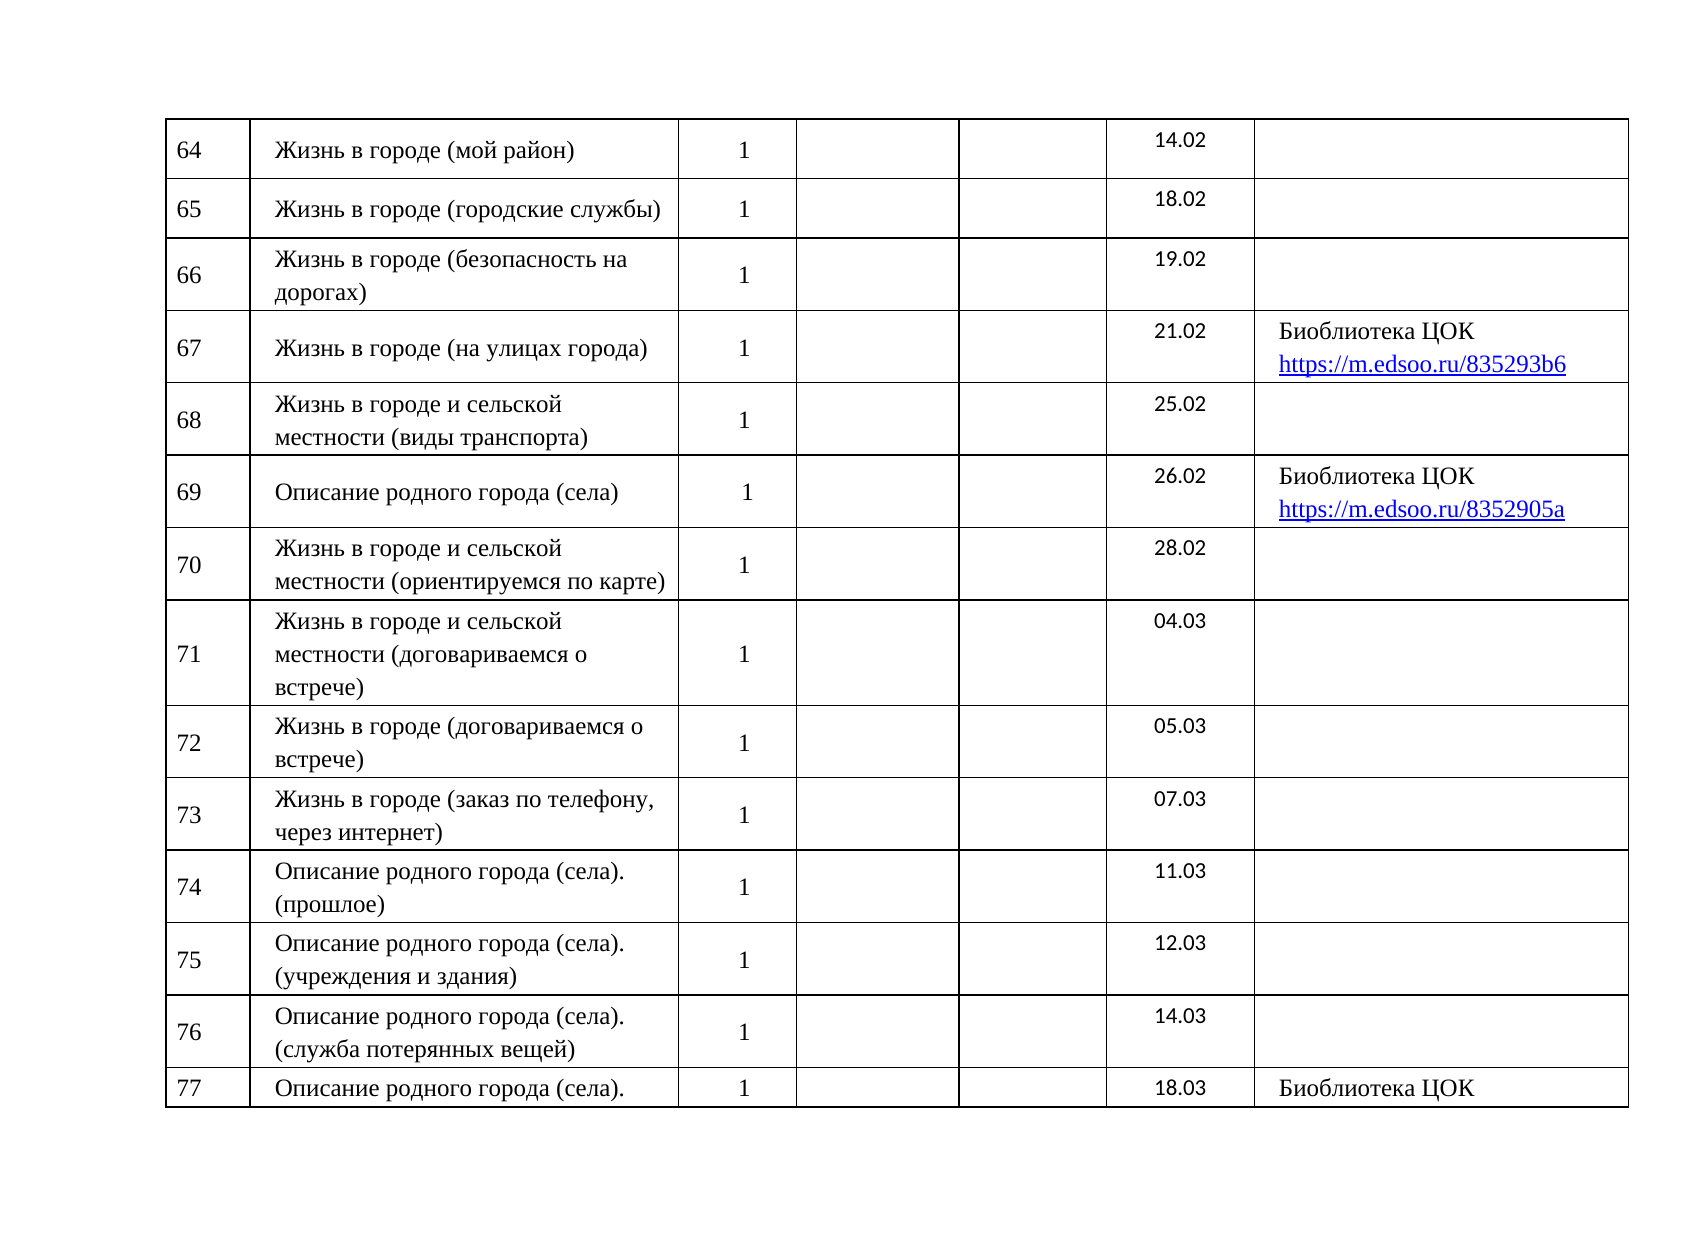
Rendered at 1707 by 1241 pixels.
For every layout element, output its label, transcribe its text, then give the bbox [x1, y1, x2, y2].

table_cell 70 [167, 528, 249, 599]
table_cell [797, 851, 958, 922]
table_cell [1255, 851, 1628, 922]
table_cell [960, 601, 1106, 704]
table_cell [251, 1068, 678, 1106]
table_cell [1255, 179, 1628, 237]
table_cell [1255, 1068, 1628, 1106]
table_cell 25.02 [1107, 383, 1254, 454]
table_cell Описание родного города (села). (служба потерянных вещей) [251, 996, 678, 1066]
table_cell [797, 528, 958, 599]
table_cell 1 [679, 601, 796, 704]
table_cell [1255, 120, 1628, 178]
table_cell [1255, 996, 1628, 1066]
table_cell Описание родного города (села) [251, 456, 678, 527]
table_cell [797, 1068, 958, 1106]
table_cell [960, 923, 1106, 994]
table_cell [797, 311, 958, 382]
table_cell [960, 311, 1106, 382]
table_cell [797, 179, 958, 237]
table_cell Жизнь в городе (безопасность на дорогах) [251, 239, 678, 309]
table_cell [1255, 383, 1628, 454]
table_cell 73 [167, 778, 249, 849]
table_cell 66 [167, 239, 249, 309]
table_cell Жизнь в городе (на улицах города) [251, 311, 678, 382]
table_cell 1 [679, 239, 796, 309]
table_cell [797, 120, 958, 178]
table_cell 05.03 [1107, 706, 1254, 777]
table_cell 74 [167, 851, 249, 922]
table_cell [797, 778, 958, 849]
table_cell [960, 120, 1106, 178]
table_cell [960, 778, 1106, 849]
table_cell [960, 239, 1106, 309]
table_cell 1 [679, 456, 796, 527]
table_cell 1 [679, 706, 796, 777]
table_cell [1255, 239, 1628, 309]
table_cell 11.03 [1107, 851, 1254, 922]
table_cell 12.03 [1107, 923, 1254, 994]
table_cell [797, 239, 958, 309]
table_cell [797, 601, 958, 704]
table_cell Жизнь в городе (заказ по телефону, через интернет) [251, 778, 678, 849]
table_cell 1 [679, 383, 796, 454]
table_cell [797, 456, 958, 527]
table_cell 1 [679, 923, 796, 994]
table_cell 1 [679, 1068, 796, 1106]
table_cell [960, 383, 1106, 454]
table_cell [960, 456, 1106, 527]
table_cell 1 [679, 778, 796, 849]
table_cell 1 [679, 851, 796, 922]
table_cell 14.03 [1107, 996, 1254, 1066]
table_cell [797, 923, 958, 994]
table_cell Описание родного города (села). (учреждения и здания) [251, 923, 678, 994]
table_cell 68 [167, 383, 249, 454]
table_cell 28.02 [1107, 528, 1254, 599]
table_cell [1255, 706, 1628, 777]
table_cell [960, 179, 1106, 237]
table_cell 19.02 [1107, 239, 1254, 309]
table_cell 64 [167, 120, 249, 178]
table_cell 67 [167, 311, 249, 382]
table_cell [797, 996, 958, 1066]
table_cell 14.02 [1107, 120, 1254, 178]
table_cell [960, 706, 1106, 777]
table_cell [960, 851, 1106, 922]
table_cell 04.03 [1107, 601, 1254, 704]
table_cell 1 [679, 311, 796, 382]
table_cell Биоблиотека ЦОК https://m.edsoo.ru/835293b6 [1255, 311, 1628, 382]
table_cell 1 [679, 120, 796, 178]
table_cell 1 [679, 996, 796, 1066]
table_cell 65 [167, 179, 249, 237]
table_cell Жизнь в городе и сельской местности (договариваемся о встрече) [251, 601, 678, 704]
table_cell 21.02 [1107, 311, 1254, 382]
table_cell Описание родного города (села). (прошлое) [251, 851, 678, 922]
table_cell [797, 383, 958, 454]
table_cell 1 [679, 528, 796, 599]
table_cell [797, 706, 958, 777]
table_cell [960, 1068, 1106, 1106]
table_cell 69 [167, 456, 249, 527]
table_cell 76 [167, 996, 249, 1066]
table_cell 75 [167, 923, 249, 994]
table_cell [1255, 528, 1628, 599]
table_cell Жизнь в городе (договариваемся о встрече) [251, 706, 678, 777]
table_cell 71 [167, 601, 249, 704]
table_cell [960, 528, 1106, 599]
table_cell 07.03 [1107, 778, 1254, 849]
table_cell [960, 996, 1106, 1066]
table_cell [1255, 601, 1628, 704]
table_cell 77 [167, 1068, 249, 1106]
table_cell 26.02 [1107, 456, 1254, 527]
table_cell [1255, 923, 1628, 994]
table_cell 1 [679, 179, 796, 237]
table_cell Жизнь в городе (городские службы) [251, 179, 678, 237]
table_cell 18.03 [1107, 1068, 1254, 1106]
table_cell Жизнь в городе и сельской местности (виды транспорта) [251, 383, 678, 454]
table_cell Жизнь в городе и сельской местности (ориентируемся по карте) [251, 528, 678, 599]
table_cell 72 [167, 706, 249, 777]
table_cell Жизнь в городе (мой район) [251, 120, 678, 178]
table_cell [1255, 778, 1628, 849]
table_cell Биоблиотека ЦОК https://m.edsoo.ru/8352905a [1255, 456, 1628, 527]
table_cell 18.02 [1107, 179, 1254, 237]
